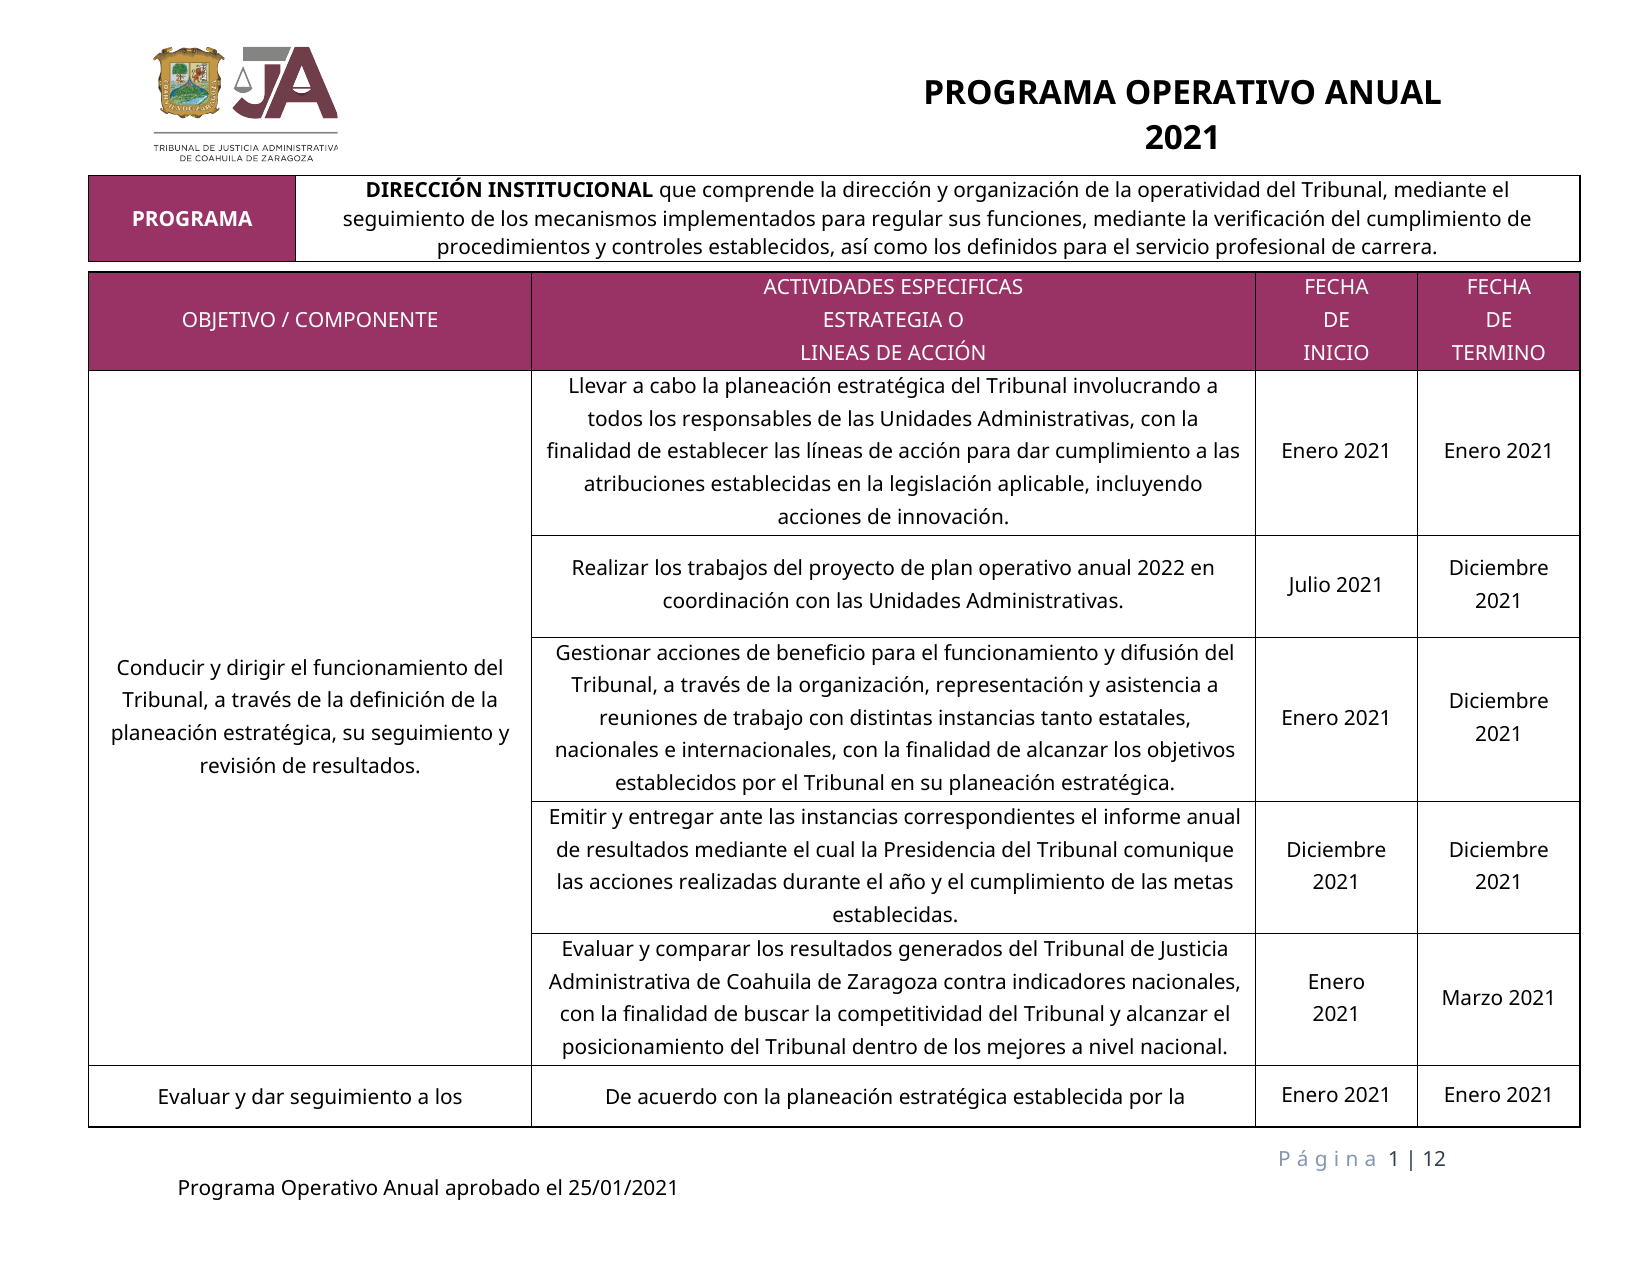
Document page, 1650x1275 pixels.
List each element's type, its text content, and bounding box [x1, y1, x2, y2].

table_header OBJETIVO / COMPONENTE [89, 273, 531, 370]
table_cell Evaluar y comparar los resultados generados del Tribunal de Justicia Administrativa de Coahuila de Zaragoza contra indicadores nacionales, con la finalidad de buscar la competitividad del Tribunal y alcanzar el posicionamiento del Tribunal dentro de los mejores a nivel nacional. [532, 934, 1255, 1065]
table_cell Realizar los trabajos del proyecto de plan operativo anual 2022 en coordinación con las Unidades Administrativas. [532, 536, 1255, 637]
table_cell Llevar a cabo la planeación estratégica del Tribunal involucrando a todos los responsables de las Unidades Administrativas, con la finalidad de establecer las líneas de acción para dar cumplimiento a las atribuciones establecidas en la legislación aplicable, incluyendo acciones de innovación. [532, 371, 1255, 534]
table_cell Diciembre 2021 [1418, 536, 1579, 637]
table_header DIRECCIÓN INSTITUCIONAL que comprende la dirección y organización de la operatividad del Tribunal, mediante el seguimiento de los mecanismos implementados para regular sus funciones, mediante la verificación del cumplimiento de procedimientos y controles establecidos, así como los definidos para el servicio profesional de carrera. [296, 176, 1579, 261]
table_header ACTIVIDADES ESPECIFICAS ESTRATEGIA O LINEAS DE ACCIÓN [532, 273, 1255, 370]
table_cell Diciembre 2021 [1256, 802, 1417, 933]
table_cell Emitir y entregar ante las instancias correspondientes el informe anual de resultados mediante el cual la Presidencia del Tribunal comunique las acciones realizadas durante el año y el cumplimiento de las metas establecidas. [532, 802, 1255, 933]
table_cell Enero 2021 [1256, 1066, 1417, 1126]
table_cell Diciembre 2021 [1418, 638, 1579, 801]
table_cell Evaluar y dar seguimiento a los indicadores establecidos para el año lograr el cumplimiento de las metas 2021. [89, 1066, 531, 1126]
table_cell Gestionar acciones de beneficio para el funcionamiento y difusión del Tribunal, a través de la organización, representación y asistencia a reuniones de trabajo con distintas instancias tanto estatales, nacionales e internacionales, con la finalidad de alcanzar los objetivos establecidos por el Tribunal en su planeación estratégica. [532, 638, 1255, 801]
table_cell Julio 2021 [1256, 536, 1417, 637]
table_cell Enero 2021 [1418, 371, 1579, 534]
picture [150, 38, 342, 167]
table_cell Diciembre 2021 [1418, 802, 1579, 933]
table_cell Enero 2021 [1256, 371, 1417, 534]
table_cell Enero 2021 [1256, 934, 1417, 1065]
table_header FECHA DE TERMINO [1418, 273, 1579, 370]
table_header PROGRAMA [89, 176, 295, 261]
table_cell Conducir y dirigir el funcionamiento del Tribunal, a través de la definición de la planeación estratégica, su seguimiento y revisión de resultados. [89, 371, 531, 1065]
table_cell Marzo 2021 [1418, 934, 1579, 1065]
table_header FECHA DE INICIO [1256, 273, 1417, 370]
table_cell Enero 2021 [1256, 638, 1417, 801]
table_cell Enero 2021 [1418, 1066, 1579, 1126]
